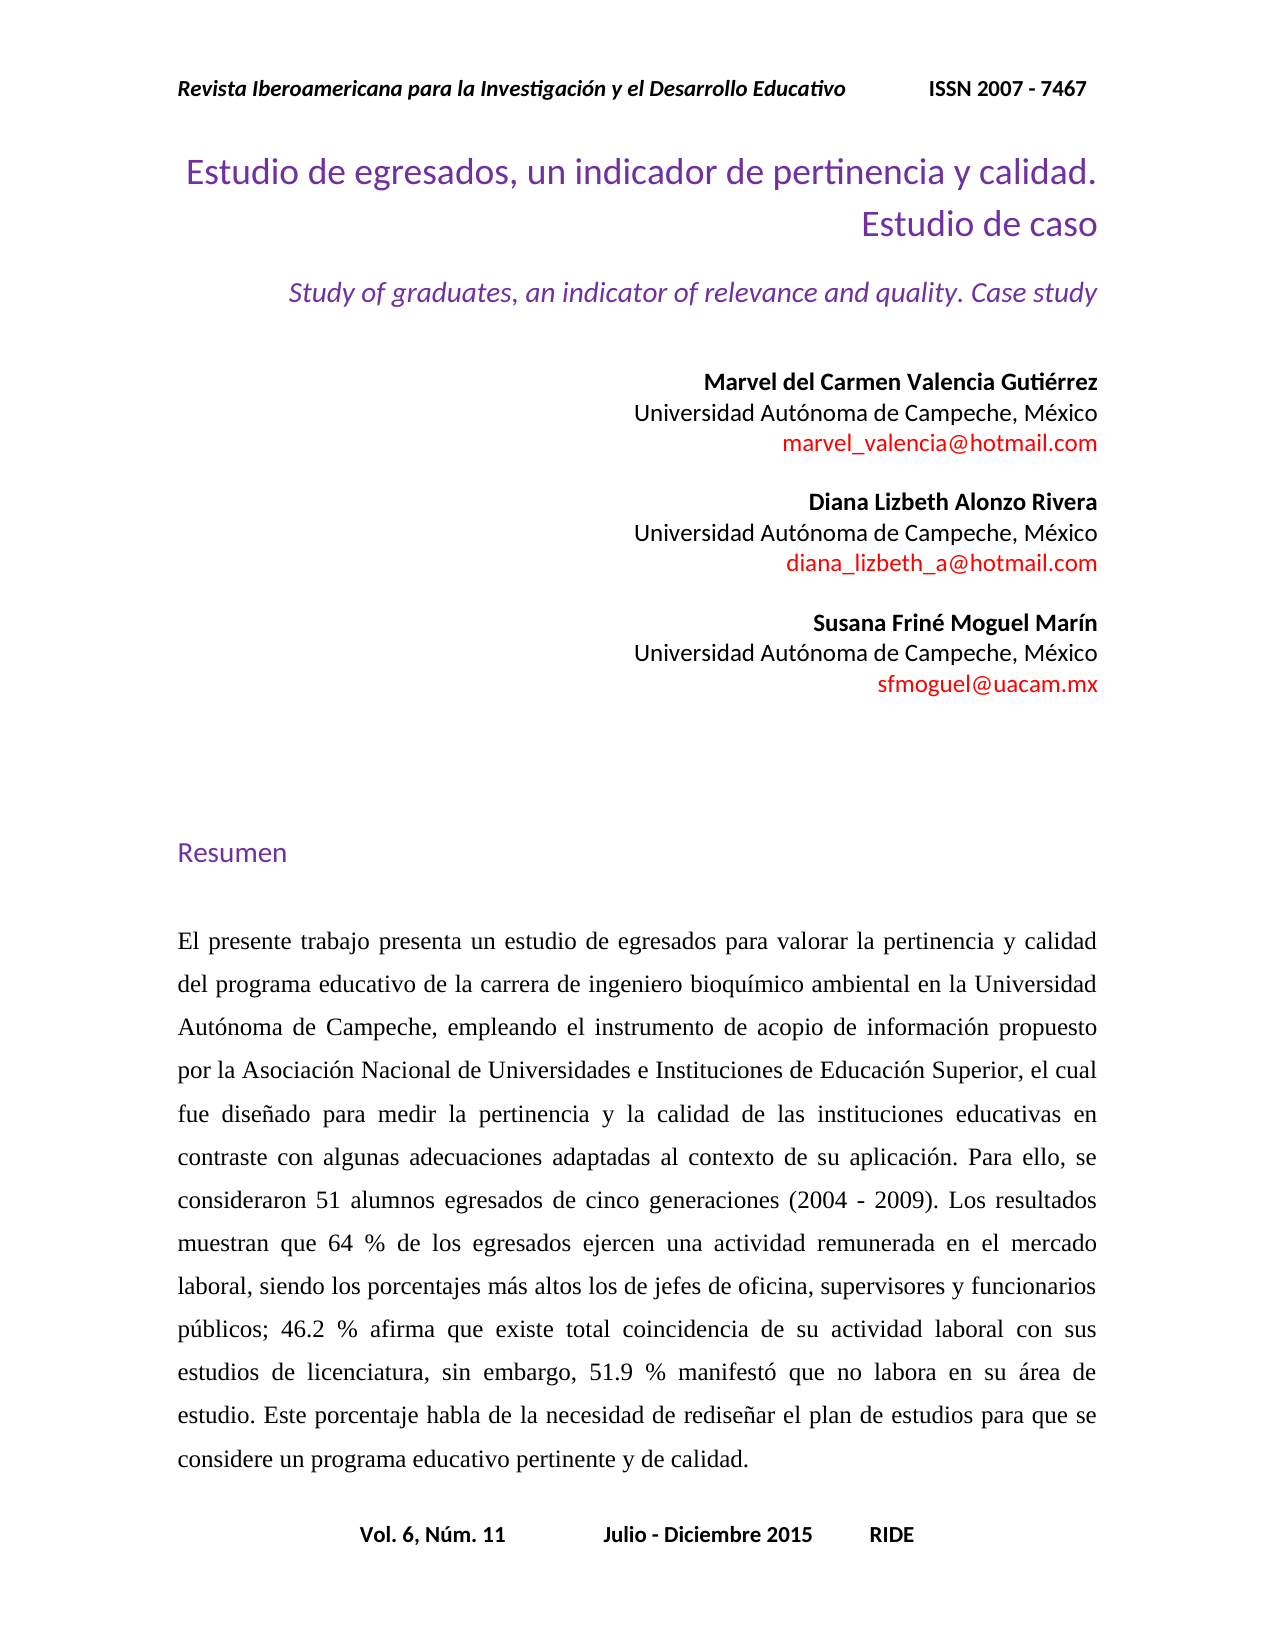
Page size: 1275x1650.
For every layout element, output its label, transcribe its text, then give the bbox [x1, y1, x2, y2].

text El presente trabajo presenta un estudio de egresados para valorar la pertinencia y calidad del programa educativo de la carrera de ingeniero bioquímico ambiental en la Universidad Autónoma de Campeche, empleando el instrumento de acopio de información propuesto por la Asociación Nacional de Universidades e Instituciones de Educación Superior, el cual fue diseñado para medir la pertinencia y la calidad de las instituciones educativas en contraste con algunas adecuaciones adaptadas al contexto de su aplicación. Para ello, se consideraron 51 alumnos egresados de cinco generaciones (2004 - 2009). Los resultados muestran que 64 % de los egresados ejercen una actividad remunerada en el mercado laboral, siendo los porcentajes más altos los de jefes de oficina, supervisores y funcionarios públicos; 46.2 % afirma que existe total coincidencia de su actividad laboral con sus estudios de licenciatura, sin embargo, 51.9 % manifestó que no labora en su área de estudio. Este porcentaje habla de la necesidad de rediseñar el plan de estudios para que se considere un programa educativo pertinente y de calidad. [177, 926, 1098, 1472]
text Estudio de egresados, un indicador de pertinencia y calidad. Estudio de caso [177, 148, 1098, 246]
text Resumen [177, 834, 1098, 870]
text diana_lizbeth_a@hotmail.com [177, 547, 1098, 578]
text Susana Friné Moguel Marín Universidad Autónoma de Campeche, México [177, 607, 1098, 668]
text marvel_valencia@hotmail.com [177, 427, 1098, 458]
text Marvel del Carmen Valencia Gutiérrez Universidad Autónoma de Campeche, México [177, 366, 1098, 427]
text sfmoguel@uacam.mx [177, 668, 1098, 698]
text Diana Lizbeth Alonzo Rivera Universidad Autónoma de Campeche, México [177, 486, 1098, 547]
text Study of graduates, an indicator of relevance and quality. Case study [177, 274, 1098, 309]
